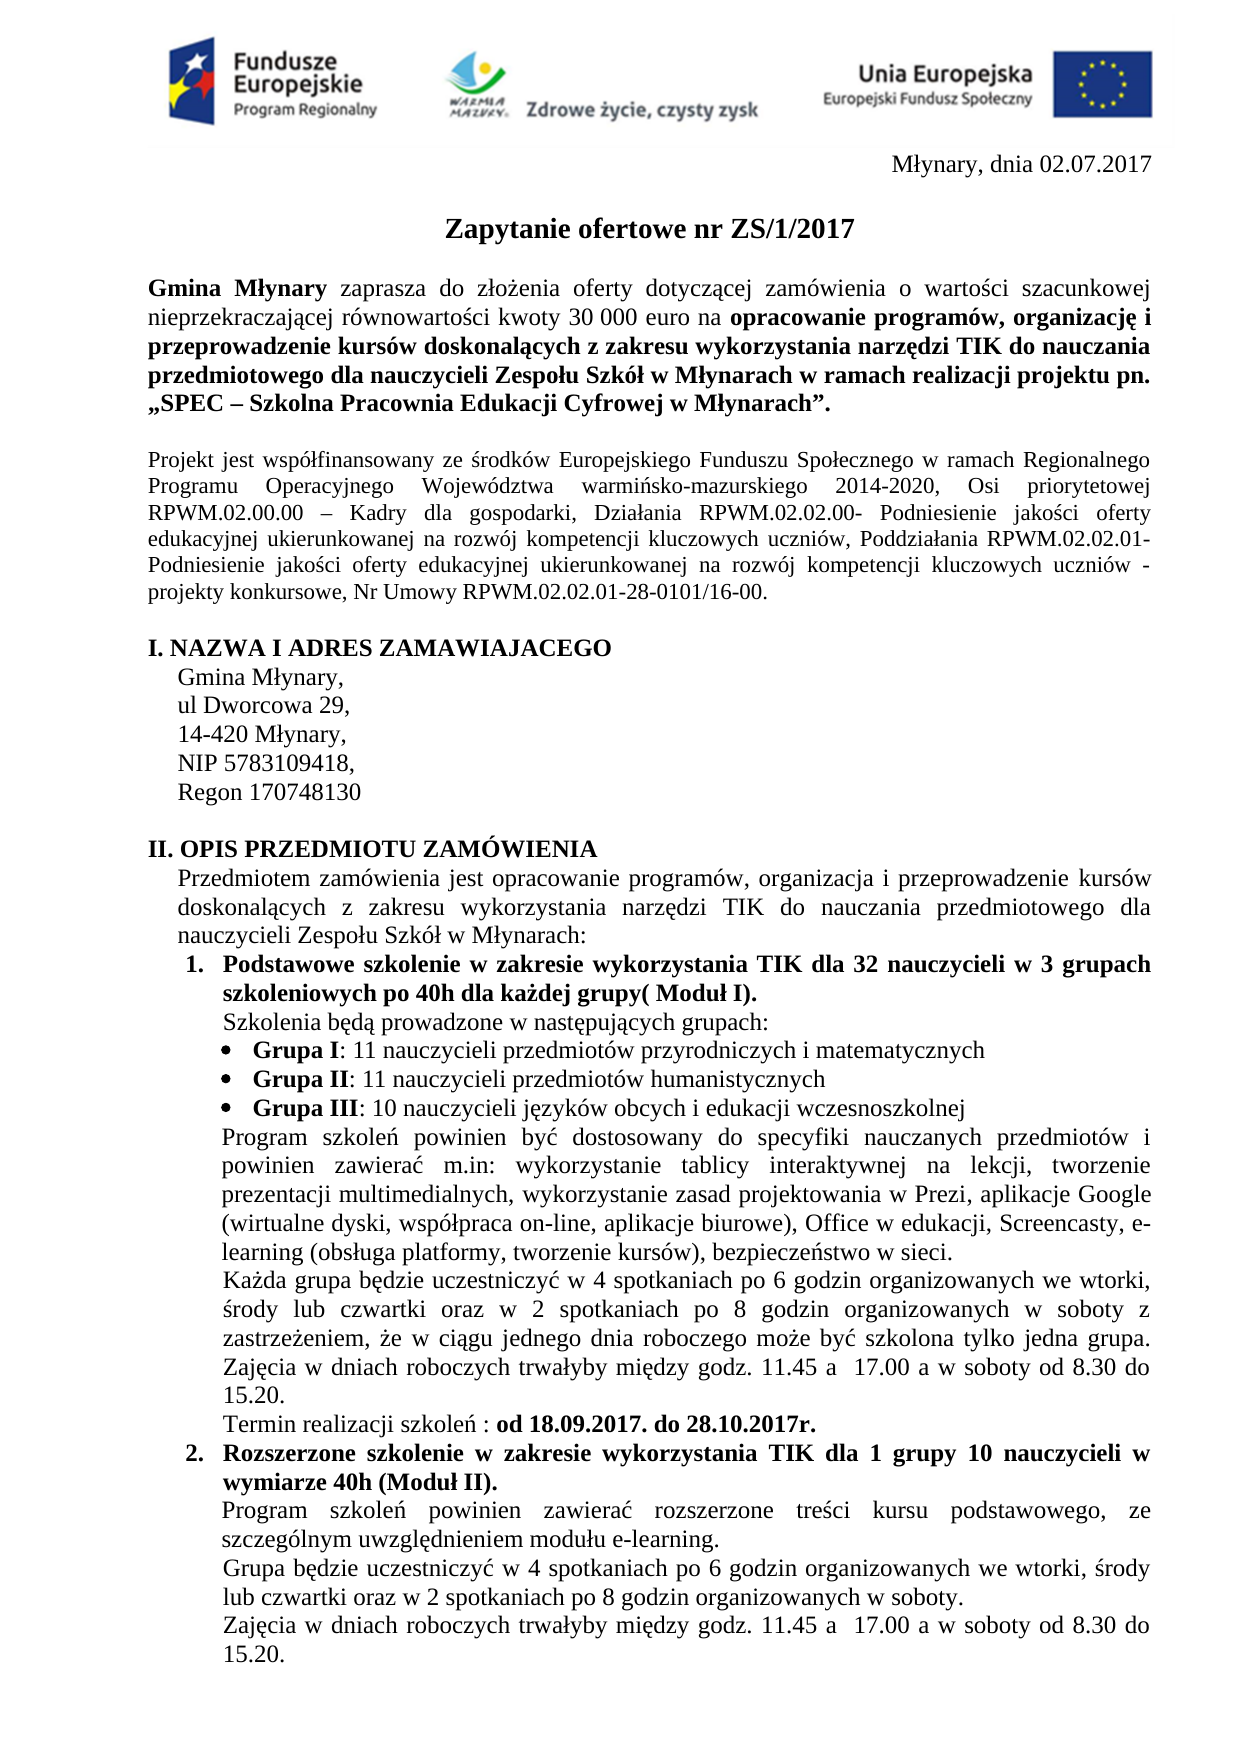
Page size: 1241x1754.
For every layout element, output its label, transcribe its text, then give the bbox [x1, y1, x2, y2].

text Gmina Młynary zaprasza do złożenia oferty dotyczącej zamówienia o wartości szacunkowej nieprzekraczającej równowartości kwoty 30 000 euro na opracowanie programów, organizację i przeprowadzenie kursów doskonalących z zakresu wykorzystania narzędzi TIK do nauczania przedmiotowego dla nauczycieli Zespołu Szkół w Młynarach w ramach realizacji projektu pn. „SPEC – Szkolna Pracownia Edukacji Cyfrowej w Młynarach”. [148, 273, 1152, 417]
text Program szkoleń powinien zawierać rozszerzone treści kursu podstawowego, ze szczególnym uwzględnieniem modułu e-learning. [221, 1495, 1152, 1553]
list Rozszerzone szkolenie w zakresie wykorzystania TIK dla 1 grupy 10 nauczycieli w wymiarze 40h (Moduł II). [185, 1438, 1152, 1495]
list Zajęcia w dniach roboczych trwałyby między godz. 11.45 a 17.00 a w soboty od 8.30 do 15.20. [223, 1610, 1152, 1668]
text 14-420 Młynary, [177, 719, 1152, 748]
text Gmina Młynary, [177, 662, 1152, 690]
text Przedmiotem zamówienia jest opracowanie programów, organizacja i przeprowadzenie kursów doskonalących z zakresu wykorzystania narzędzi TIK do nauczania przedmiotowego dla nauczycieli Zespołu Szkół w Młynarach: [177, 863, 1152, 949]
text Zapytanie ofertowe nr ZS/1/2017 [148, 211, 1152, 245]
list Podstawowe szkolenie w zakresie wykorzystania TIK dla 32 nauczycieli w 3 grupach szkoleniowych po 40h dla każdej grupy( Moduł I). [185, 949, 1152, 1007]
list Termin realizacji szkoleń : od 18.09.2017. do 28.10.2017r. [223, 1409, 1152, 1438]
text Młynary, dnia 02.07.2017 [148, 149, 1152, 178]
text Projekt jest współfinansowany ze środków Europejskiego Funduszu Społecznego w ramach Regionalnego Programu Operacyjnego Województwa warmińsko-mazurskiego 2014-2020, Osi priorytetowej RPWM.02.00.00 – Kadry dla gospodarki, Działania RPWM.02.02.00- Podniesienie jakości oferty edukacyjnej ukierunkowanej na rozwój kompetencji kluczowych uczniów, Poddziałania RPWM.02.02.01- Podniesienie jakości oferty edukacyjnej ukierunkowanej na rozwój kompetencji kluczowych uczniów - projekty konkursowe, Nr Umowy RPWM.02.02.01-28-0101/16-00. [148, 446, 1152, 604]
picture [147, 14, 1176, 149]
text ul Dworcowa 29, [177, 690, 1152, 719]
text NIP 5783109418, [177, 748, 1152, 777]
list Grupa III: 10 nauczycieli języków obcych i edukacji wczesnoszkolnej [221, 1093, 1152, 1122]
text I. NAZWA I ADRES ZAMAWIAJACEGO [148, 633, 1152, 662]
text Program szkoleń powinien być dostosowany do specyfiki nauczanych przedmiotów i powinien zawierać m.in: wykorzystanie tablicy interaktywnej na lekcji, tworzenie prezentacji multimedialnych, wykorzystanie zasad projektowania w Prezi, aplikacje Google (wirtualne dyski, współpraca on-line, aplikacje biurowe), Office w edukacji, Screencasty, e-learning (obsługa platformy, tworzenie kursów), bezpieczeństwo w sieci. [221, 1122, 1152, 1265]
list Grupa I: 11 nauczycieli przedmiotów przyrodniczych i matematycznych [221, 1035, 1152, 1064]
list Każda grupa będzie uczestniczyć w 4 spotkaniach po 6 godzin organizowanych we wtorki, środy lub czwartki oraz w 2 spotkaniach po 8 godzin organizowanych w soboty z zastrzeżeniem, że w ciągu jednego dnia roboczego może być szkolona tylko jedna grupa. Zajęcia w dniach roboczych trwałyby między godz. 11.45 a 17.00 a w soboty od 8.30 do 15.20. [223, 1265, 1152, 1409]
text II. OPIS PRZEDMIOTU ZAMÓWIENIA [148, 834, 1152, 863]
list Szkolenia będą prowadzone w następujących grupach: [223, 1007, 1152, 1035]
text Regon 170748130 [177, 777, 1152, 805]
list Grupa II: 11 nauczycieli przedmiotów humanistycznych [221, 1064, 1152, 1093]
